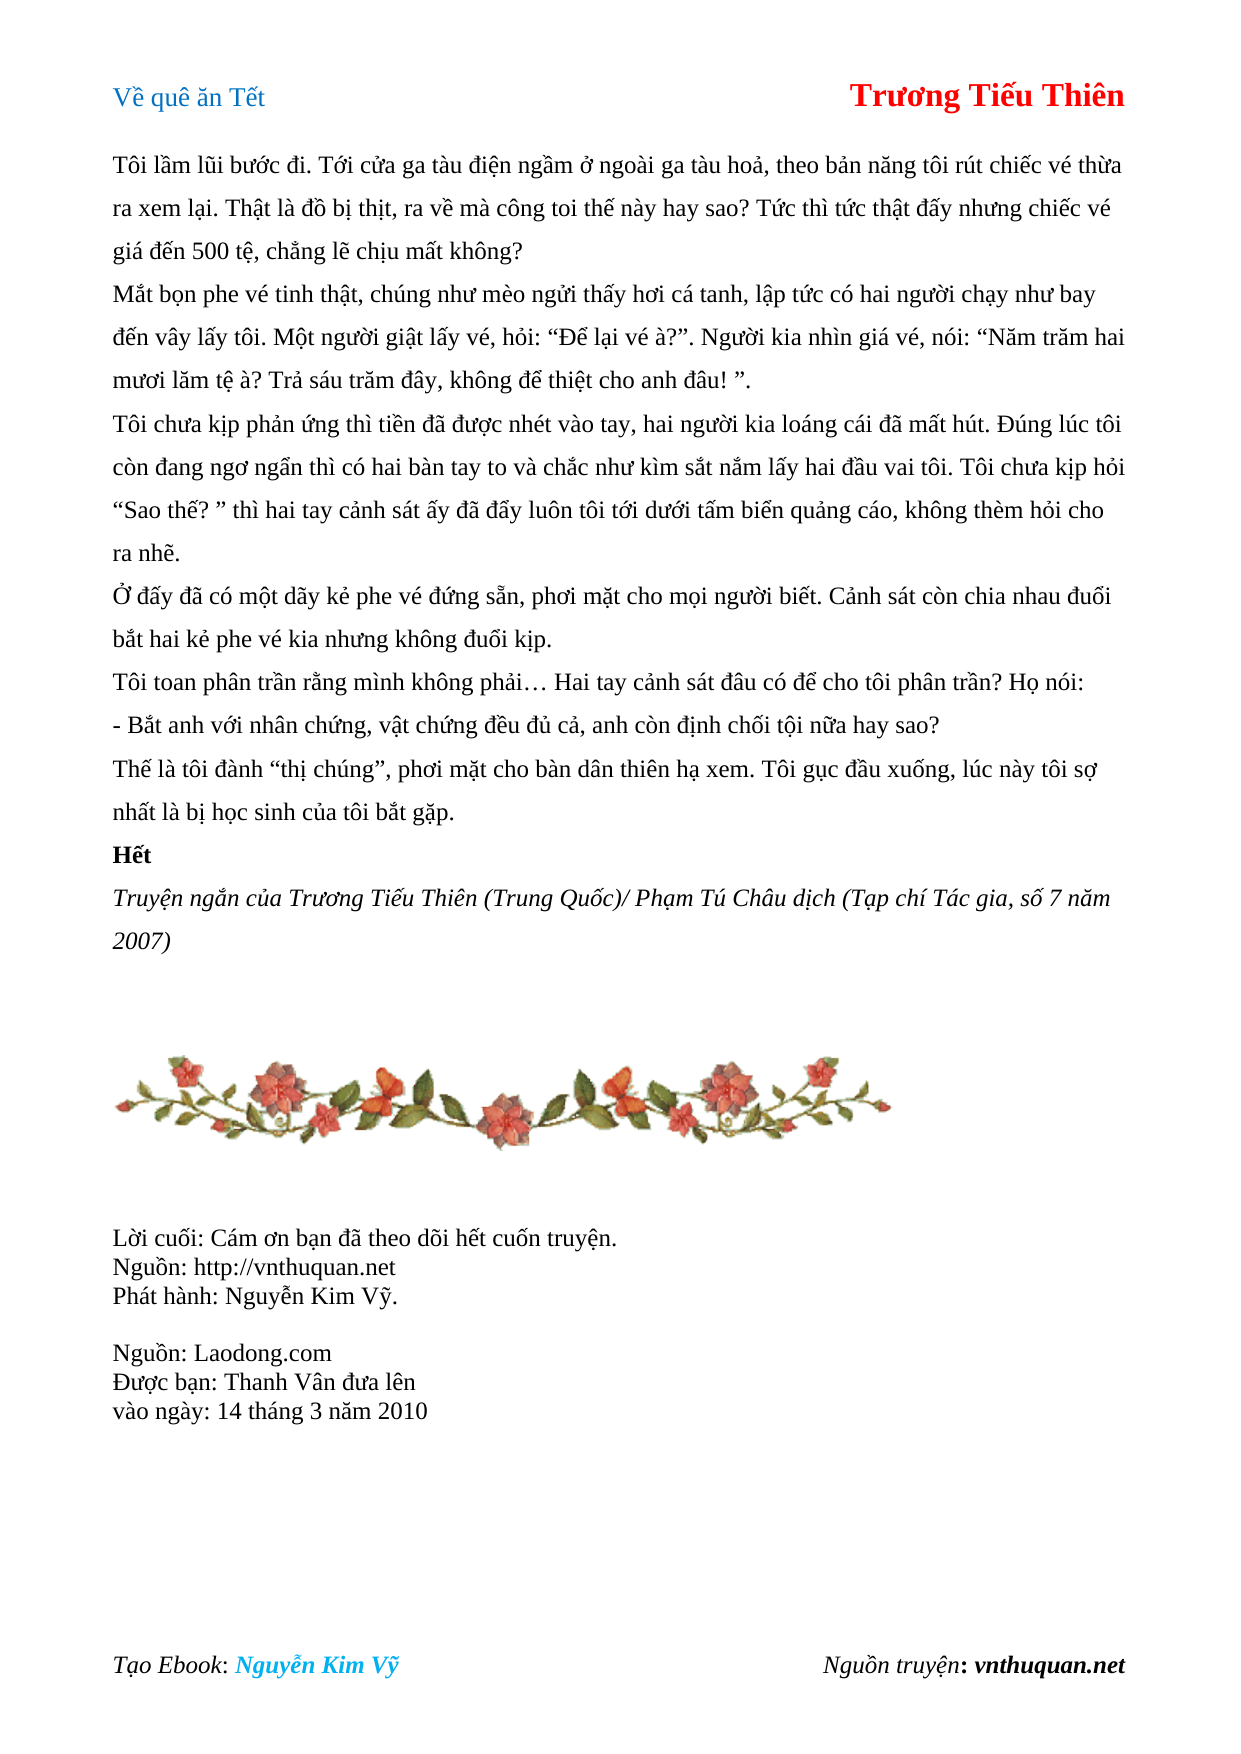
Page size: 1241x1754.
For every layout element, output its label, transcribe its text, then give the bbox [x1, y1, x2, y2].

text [112, 150, 1128, 1041]
picture [112, 1055, 894, 1151]
text Lời cuối: Cám ơn bạn đã theo dõi hết cuốn truyện. Nguồn: http://vnthuquan.net Phát hành: Nguyễn Kim Vỹ. Nguồn: Laodong.com Được bạn: Thanh Vân đưa lên vào ngày: 14 tháng 3 năm 2010 [112, 1194, 1128, 1424]
